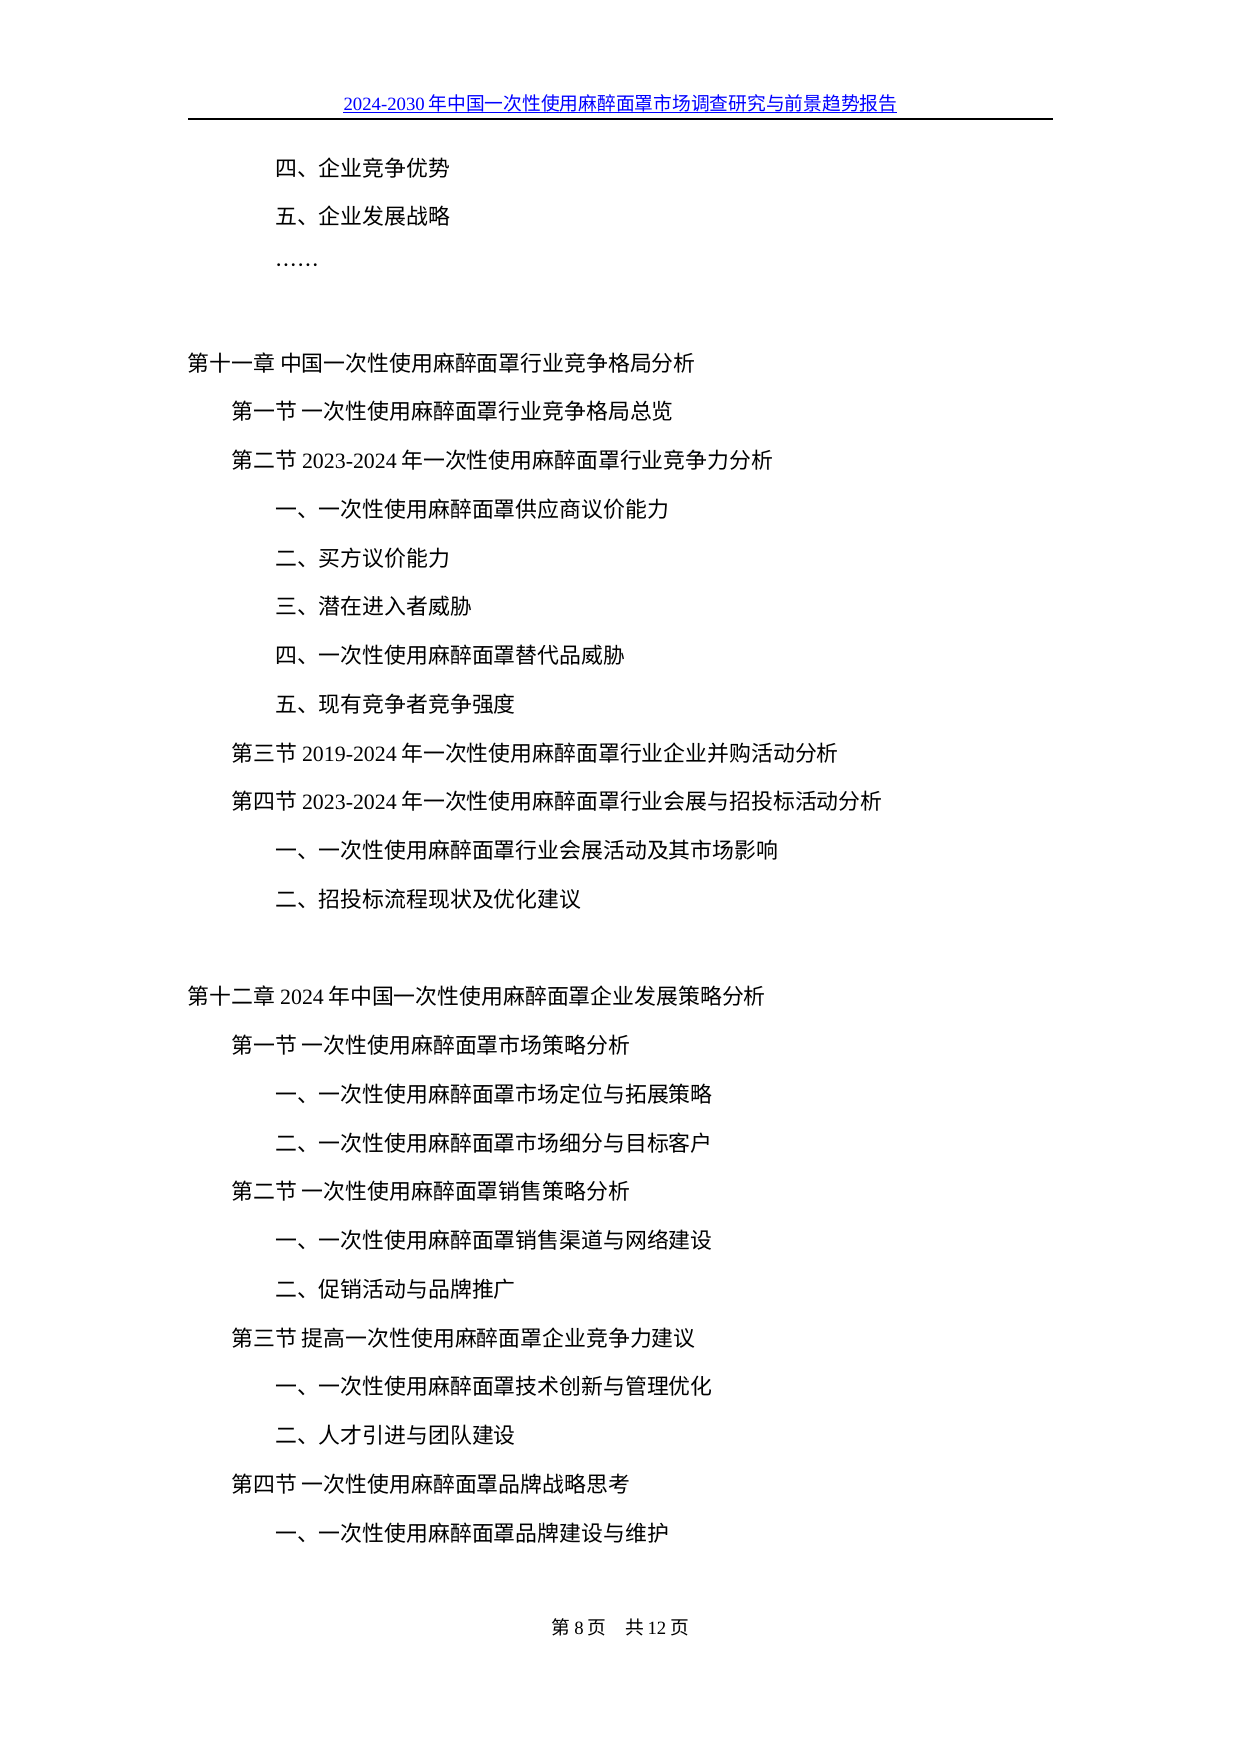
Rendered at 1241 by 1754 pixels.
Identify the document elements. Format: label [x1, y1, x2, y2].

text [187, 150, 1053, 1548]
